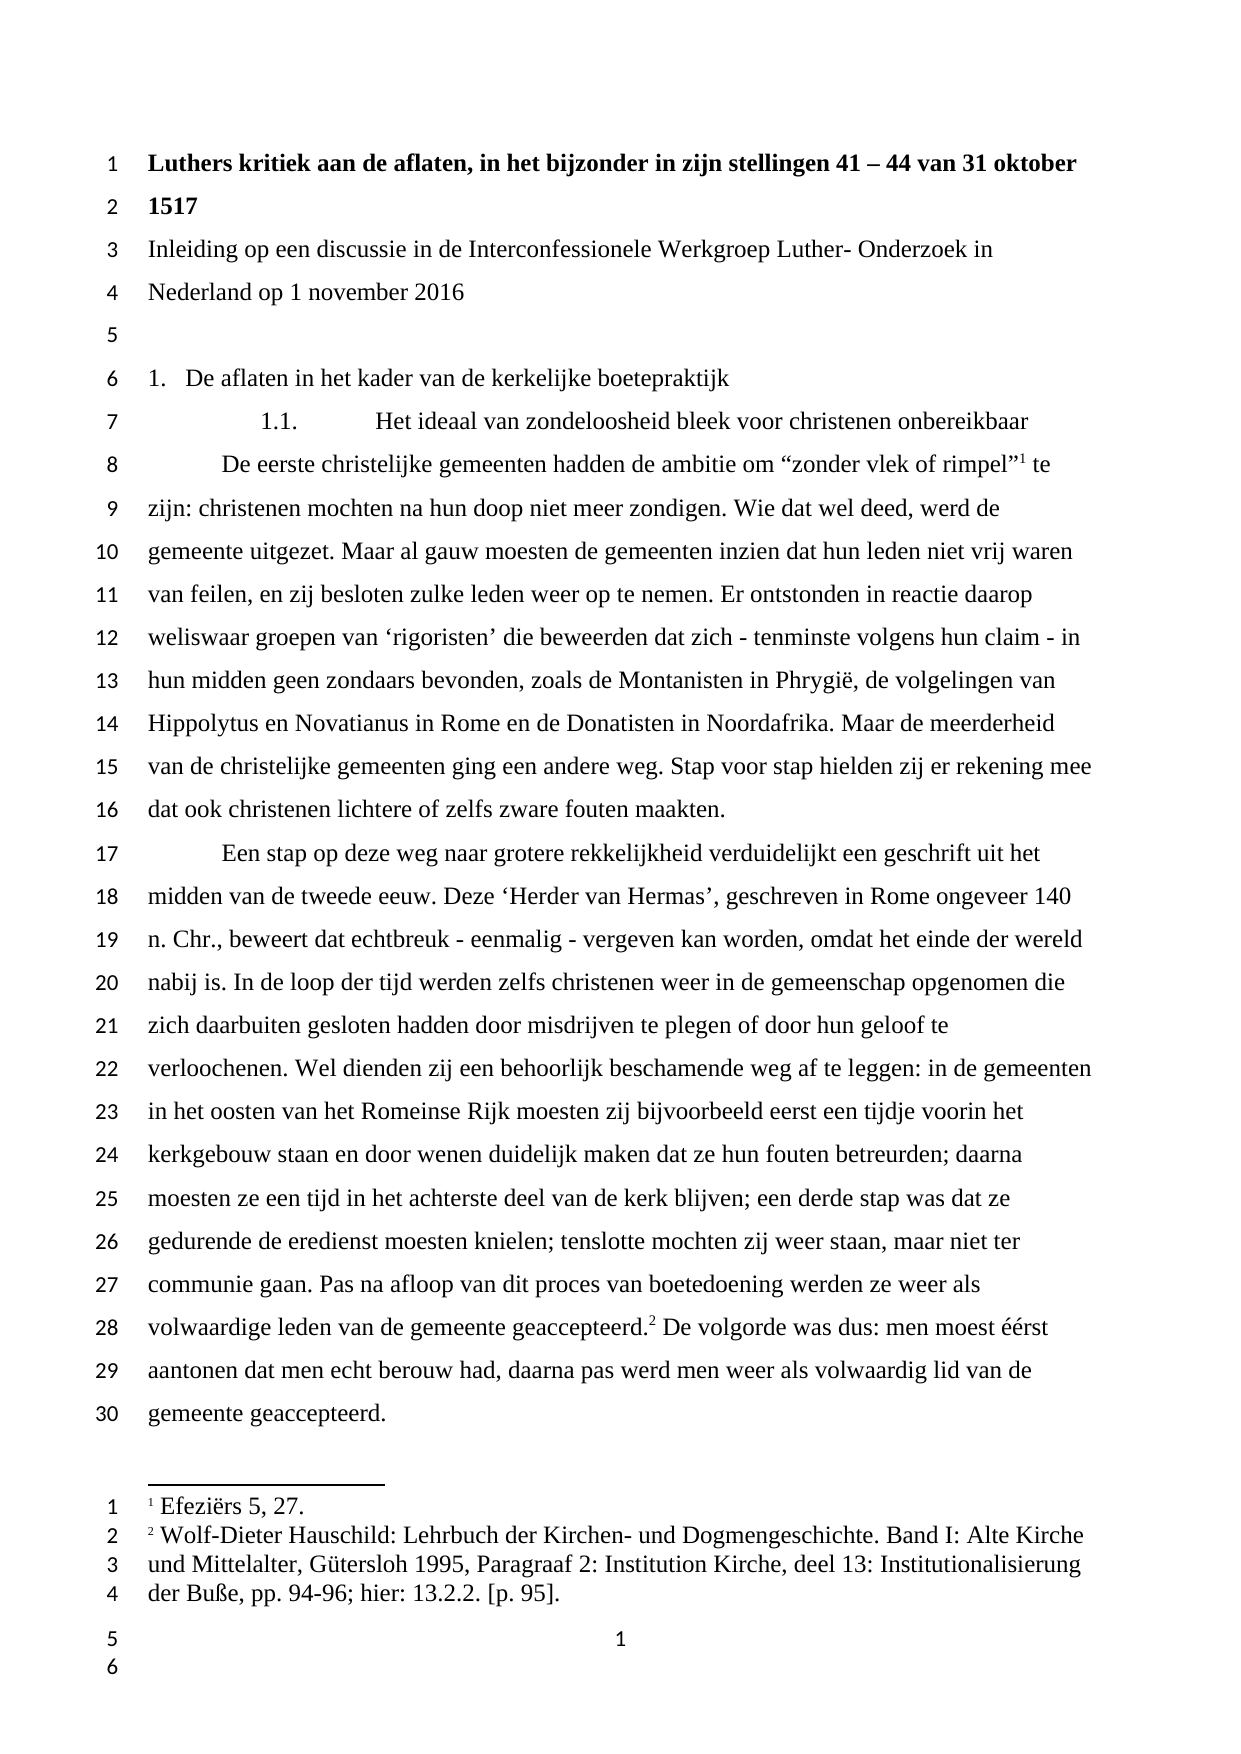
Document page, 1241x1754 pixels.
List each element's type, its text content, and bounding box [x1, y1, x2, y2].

list Het ideaal van zondeloosheid bleek voor christenen onbereikbaar [260, 406, 1093, 435]
list De aflaten in het kader van de kerkelijke boetepraktijk [148, 363, 1093, 392]
text Inleiding op een discussie in de Interconfessionele Werkgroep Luther- Onderzoek in Nederland op 1 november 2016 [148, 234, 1093, 306]
text Een stap op deze weg naar grotere rekkelijkheid verduidelijkt een geschrift uit het midden van de tweede eeuw. Deze ‘Herder van Hermas’, geschreven in Rome ongeveer 140 n. Chr., beweert dat echtbreuk - eenmalig - vergeven kan worden, omdat het einde der wereld nabij is. In de loop der tijd werden zelfs christenen weer in de gemeenschap opgenomen die zich daarbuiten gesloten hadden door misdrijven te plegen of door hun geloof te verloochenen. Wel dienden zij een behoorlijk beschamende weg af te leggen: in de gemeenten in het oosten van het Romeinse Rijk moesten zij bijvoorbeeld eerst een tijdje voorin het kerkgebouw staan en door wenen duidelijk maken dat ze hun fouten betreurden; daarna moesten ze een tijd in het achterste deel van de kerk blijven; een derde stap was dat ze gedurende de eredienst moesten knielen; tenslotte mochten zij weer staan, maar niet ter communie gaan. Pas na afloop van dit proces van boetedoening werden ze weer als volwaardige leden van de gemeente geaccepteerd. De volgorde was dus: men moest éérst aantonen dat men echt berouw had, daarna pas werd men weer als volwaardig lid van de gemeente geaccepteerd. [148, 838, 1093, 1427]
text De eerste christelijke gemeenten hadden de ambitie om “zonder vlek of rimpel” te zijn: christenen mochten na hun doop niet meer zondigen. Wie dat wel deed, werd de gemeente uitgezet. Maar al gauw moesten de gemeenten inzien dat hun leden niet vrij waren van feilen, en zij besloten zulke leden weer op te nemen. Er ontstonden in reactie daarop weliswaar groepen van ‘rigoristen’ die beweerden dat zich - tenminste volgens hun claim - in hun midden geen zondaars bevonden, zoals de Montanisten in Phrygië, de volgelingen van Hippolytus en Novatianus in Rome en de Donatisten in Noordafrika. Maar de meerderheid van de christelijke gemeenten ging een andere weg. Stap voor stap hielden zij er rekening mee dat ook christenen lichtere of zelfs zware fouten maakten. [148, 449, 1093, 823]
text Luthers kritiek aan de aflaten, in het bijzonder in zijn stellingen 41 – 44 van 31 oktober 1517 [148, 148, 1093, 219]
